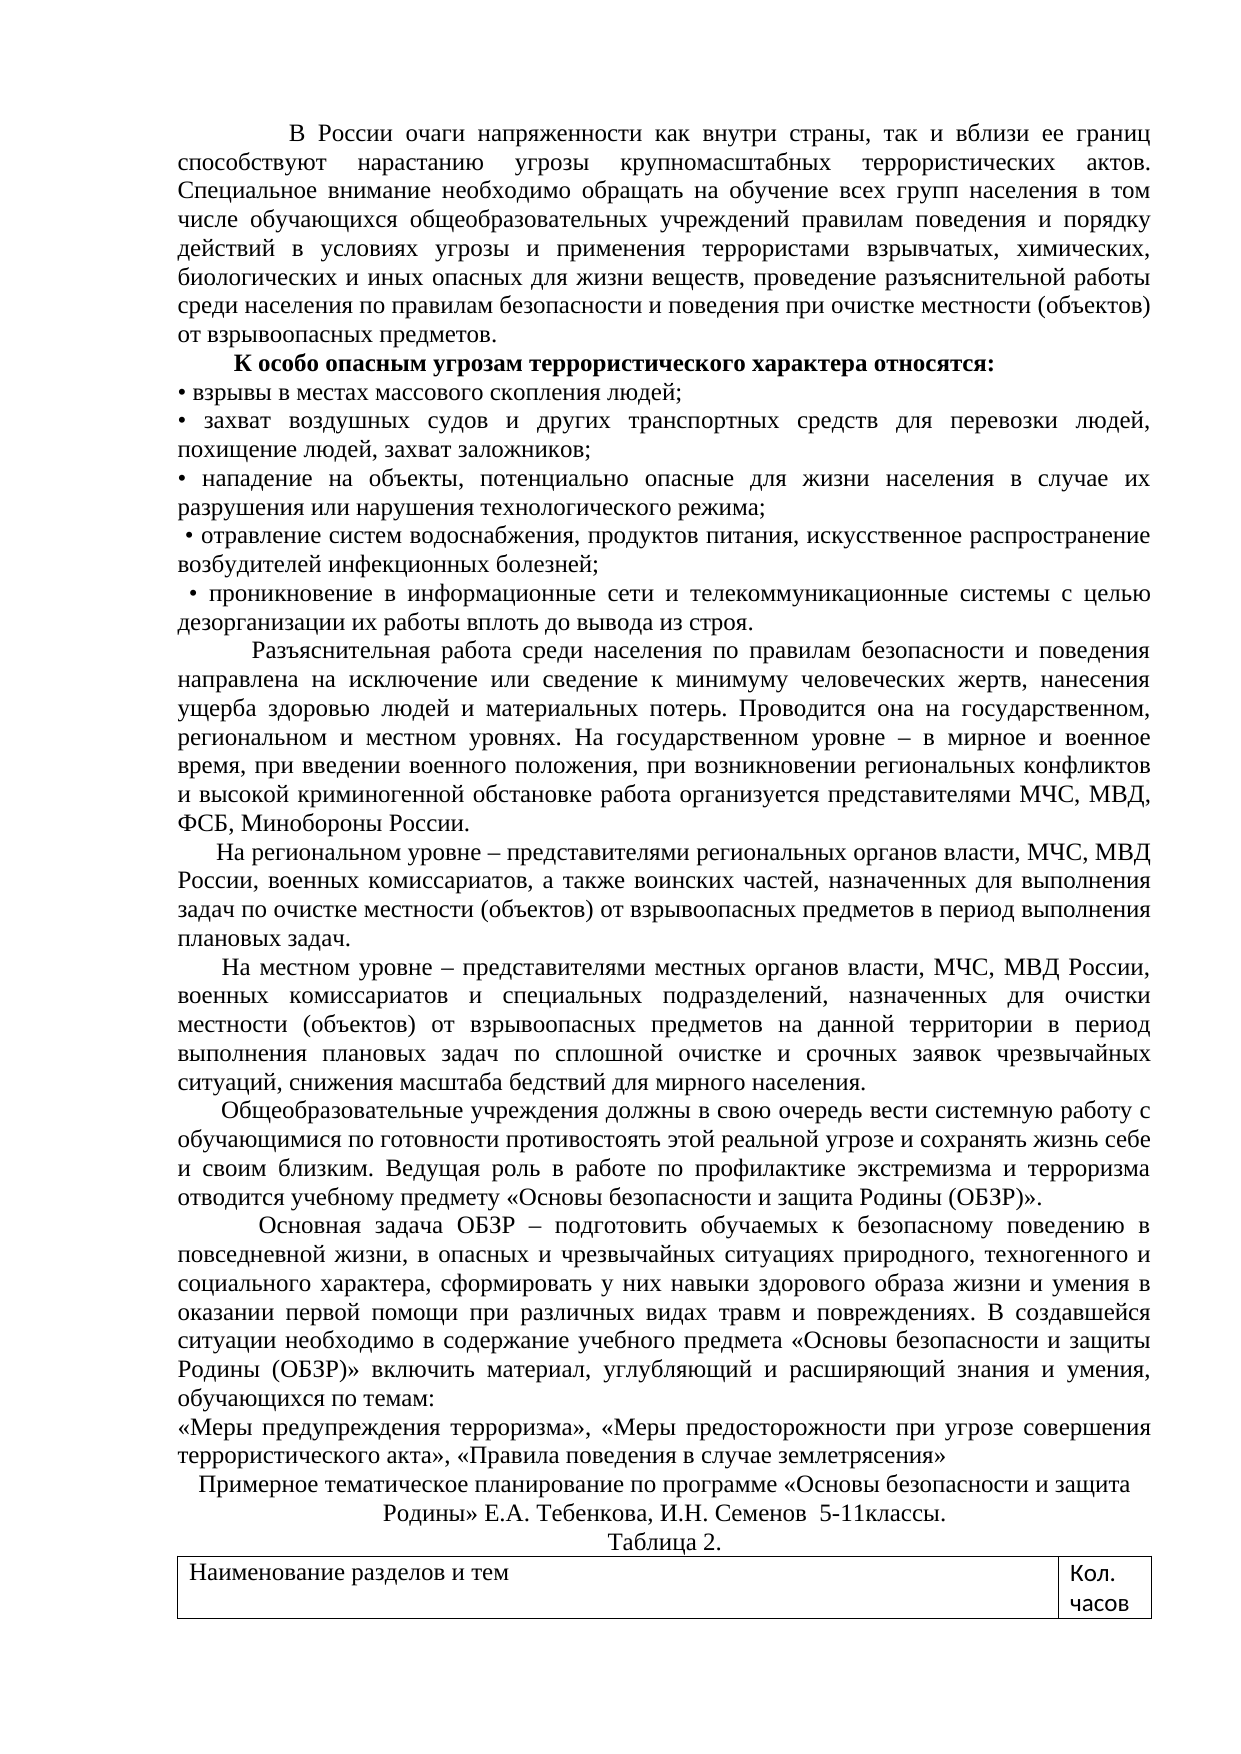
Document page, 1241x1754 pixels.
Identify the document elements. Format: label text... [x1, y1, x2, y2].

text «Меры предупреждения терроризма», «Меры предосторожности при угрозе совершения террористического акта», «Правила поведения в случае землетрясения» [177, 1412, 1152, 1469]
text • проникновение в информационные сети и телекоммуникационные системы с целью дезорганизации их работы вплоть до вывода из строя. [177, 578, 1152, 636]
text • захват воздушных судов и других транспортных средств для перевозки людей, похищение людей, захват заложников; [177, 406, 1152, 463]
text Разъяснительная работа среди населения по правилам безопасности и поведения направлена на исключение или сведение к минимуму человеческих жертв, нанесения ущерба здоровью людей и материальных потерь. Проводится она на государственном, региональном и местном уровнях. На государственном уровне – в мирное и военное время, при введении военного положения, при возникновении региональных конфликтов и высокой криминогенной обстановке работа организуется представителями МЧС, МВД, ФСБ, Минобороны России. [177, 636, 1152, 837]
text Примерное тематическое планирование по программе «Основы безопасности и защита Родины» Е.А. Тебенкова, И.Н. Семенов 5-11классы. Таблица 2. [177, 1469, 1152, 1556]
text К особо опасным угрозам террористического характера относятся: [177, 348, 1152, 377]
text Основная задача ОБЗР – подготовить обучаемых к безопасному поведению в повседневной жизни, в опасных и чрезвычайных ситуациях природного, техногенного и социального характера, сформировать у них навыки здорового образа жизни и умения в оказании первой помощи при различных видах травм и повреждениях. В создавшейся ситуации необходимо в содержание учебного предмета «Основы безопасности и защиты Родины (ОБЗР)» включить материал, углубляющий и расширяющий знания и умения, обучающихся по темам: [177, 1211, 1152, 1412]
text • нападение на объекты, потенциально опасные для жизни населения в случае их разрушения или нарушения технологического режима; [177, 463, 1152, 521]
text • взрывы в местах массового скопления людей; [177, 377, 1152, 406]
text Общеобразовательные учреждения должны в свою очередь вести системную работу с обучающимися по готовности противостоять этой реальной угрозе и сохранять жизнь себе и своим близким. Ведущая роль в работе по профилактике экстремизма и терроризма отводится учебному предмету «Основы безопасности и защита Родины (ОБЗР)». [177, 1096, 1152, 1211]
text На региональном уровне – представителями региональных органов власти, МЧС, МВД России, военных комиссариатов, а также воинских частей, назначенных для выполнения задач по очистке местности (объектов) от взрывоопасных предметов в период выполнения плановых задач. [177, 837, 1152, 952]
text • отравление систем водоснабжения, продуктов питания, искусственное распространение возбудителей инфекционных болезней; [177, 521, 1152, 578]
text На местном уровне – представителями местных органов власти, МЧС, МВД России, военных комиссариатов и специальных подразделений, назначенных для очистки местности (объектов) от взрывоопасных предметов на данной территории в период выполнения плановых задач по сплошной очистке и срочных заявок чрезвычайных ситуаций, снижения масштаба бедствий для мирного населения. [177, 952, 1152, 1096]
table_header Наименование разделов и тем [178, 1557, 1058, 1618]
table_header Кол. часов [1059, 1557, 1151, 1618]
text В России очаги напряженности как внутри страны, так и вблизи ее границ способствуют нарастанию угрозы крупномасштабных террористических актов. Специальное внимание необходимо обращать на обучение всех групп населения в том числе обучающихся общеобразовательных учреждений правилам поведения и порядку действий в условиях угрозы и применения террористами взрывчатых, химических, биологических и иных опасных для жизни веществ, проведение разъяснительной работы среди населения по правилам безопасности и поведения при очистке местности (объектов) от взрывоопасных предметов. [177, 118, 1152, 348]
